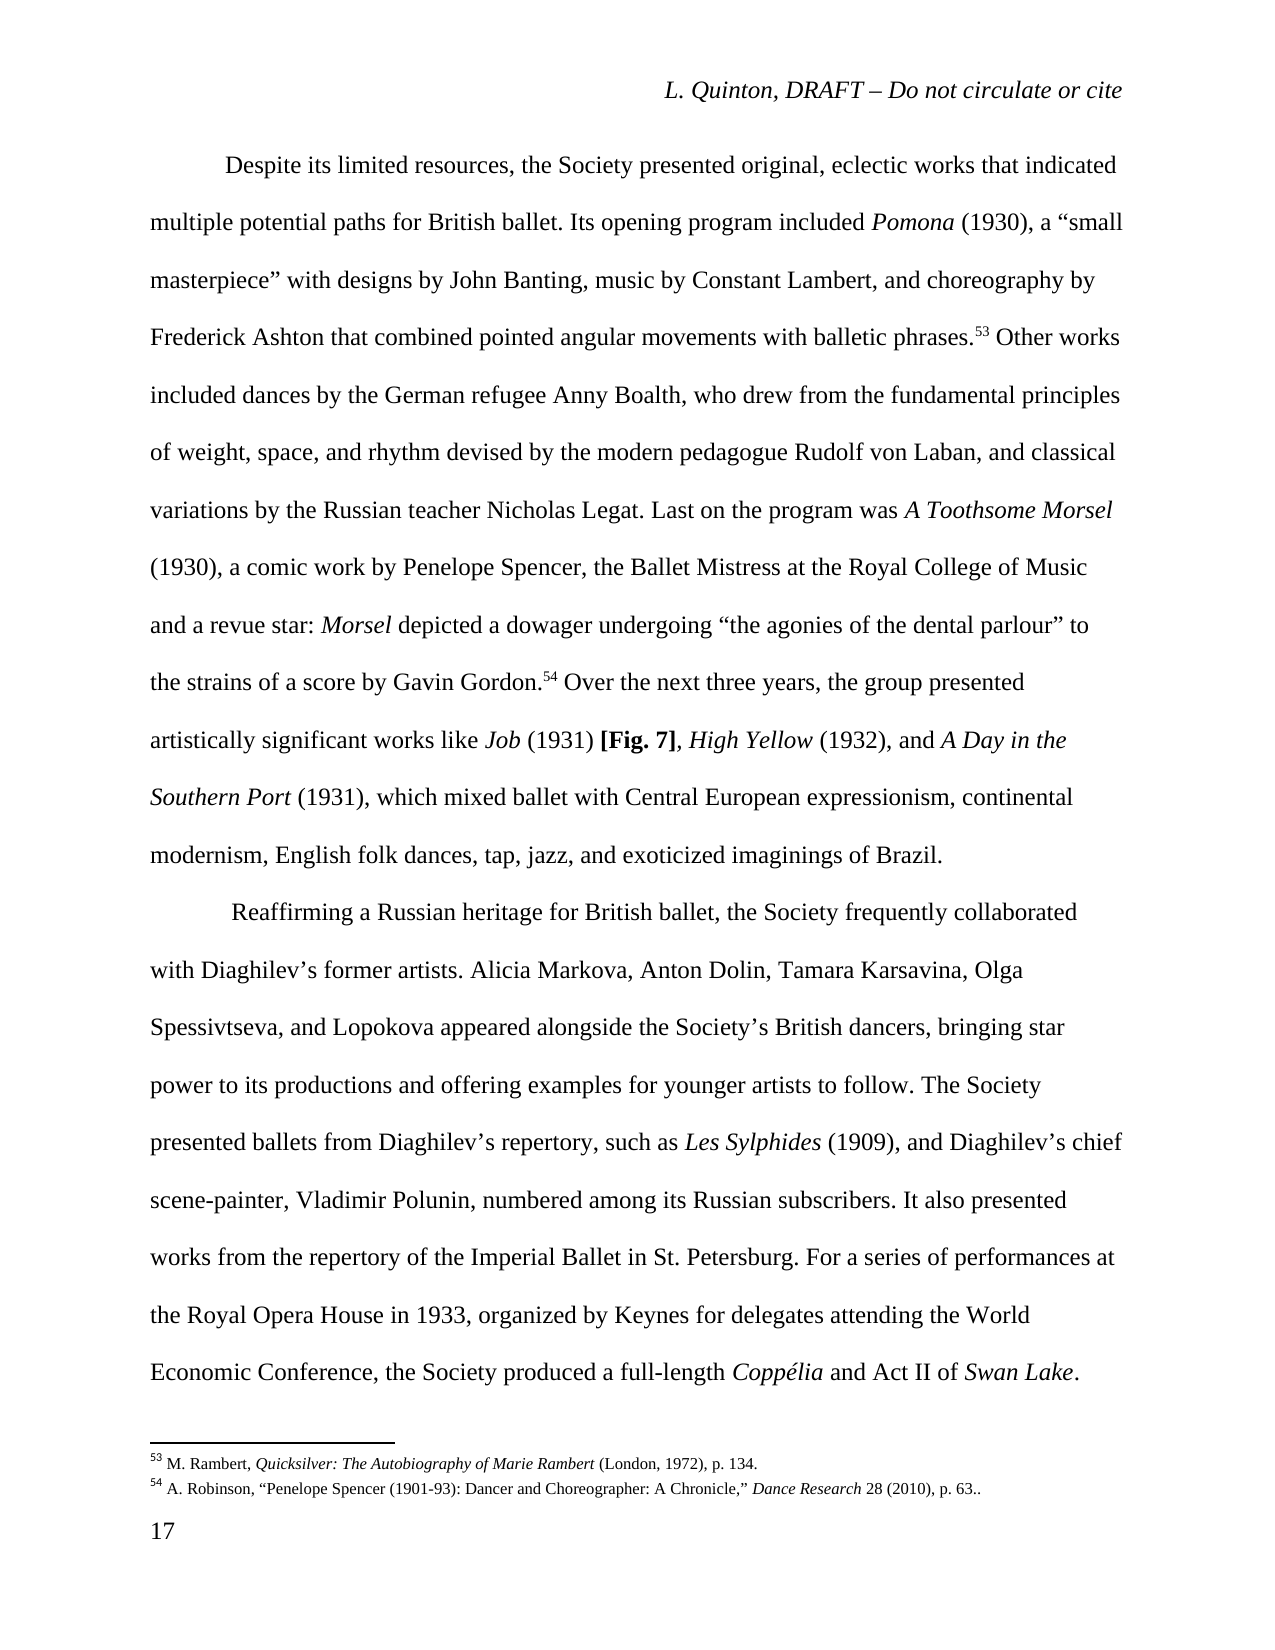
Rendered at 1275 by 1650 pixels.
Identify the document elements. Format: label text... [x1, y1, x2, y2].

text Despite its limited resources, the Society presented original, eclectic works that indicated multiple potential paths for British ballet. Its opening program included Pomona (1930), a “small masterpiece” with designs by John Banting, music by Constant Lambert, and choreography by Frederick Ashton that combined pointed angular movements with balletic phrases. Other works included dances by the German refugee Anny Boalth, who drew from the fundamental principles of weight, space, and rhythm devised by the modern pedagogue Rudolf von Laban, and classical variations by the Russian teacher Nicholas Legat. Last on the program was A Toothsome Morsel (1930), a comic work by Penelope Spencer, the Ballet Mistress at the Royal College of Music and a revue star: Morsel depicted a dowager undergoing “the agonies of the dental parlour” to the strains of a score by Gavin Gordon. Over the next three years, the group presented artistically significant works like Job (1931) [Fig. 7], High Yellow (1932), and A Day in the Southern Port (1931), which mixed ballet with Central European expressionism, continental modernism, English folk dances, tap, jazz, and exoticized imaginings of Brazil. [150, 150, 1125, 869]
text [150, 897, 1125, 1386]
